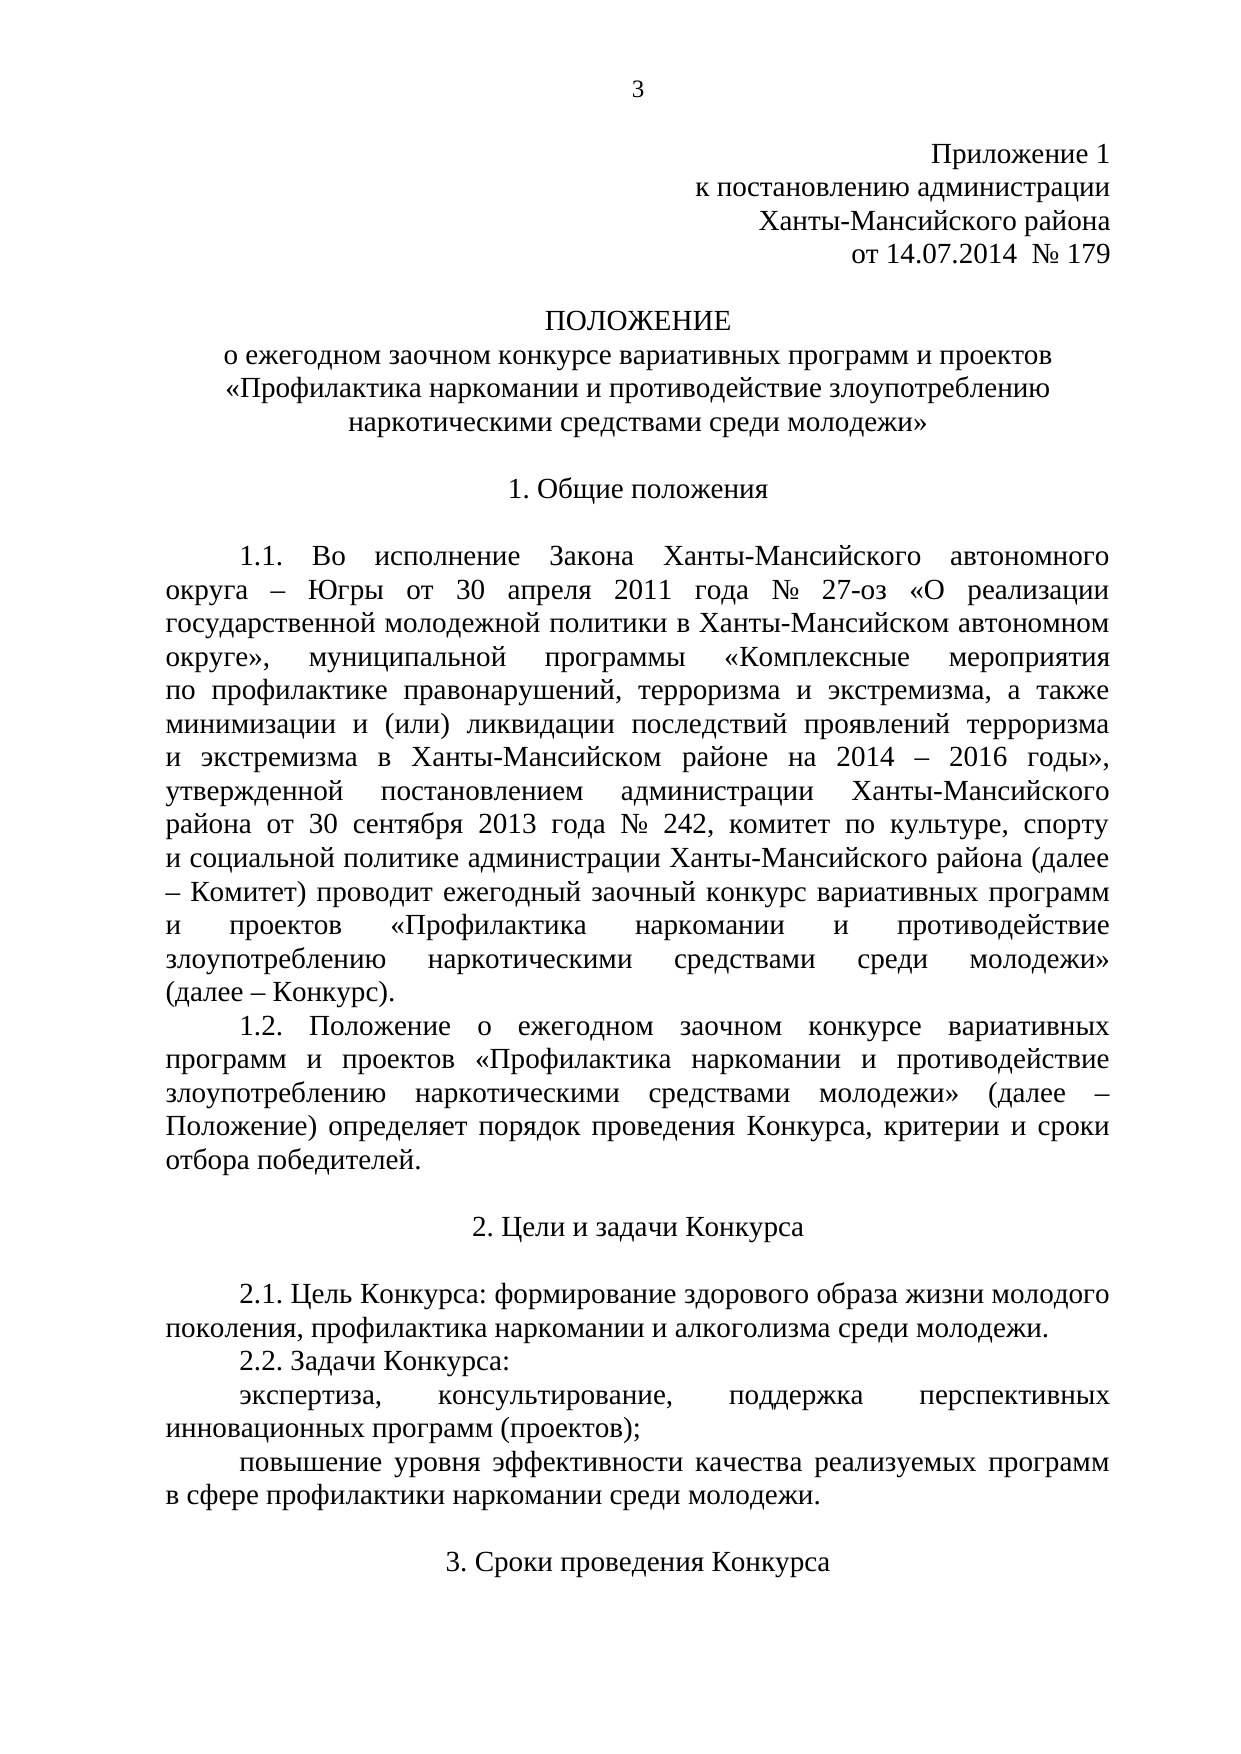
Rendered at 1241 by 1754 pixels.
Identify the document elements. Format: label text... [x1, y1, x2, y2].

text 1. Общие положения [165, 471, 1110, 505]
text повышение уровня эффективности качества реализуемых программ в сфере профилактики наркомании среди молодежи. [165, 1444, 1110, 1511]
text 2. Цели и задачи Конкурса [165, 1209, 1110, 1243]
text Приложение 1 [165, 136, 1110, 169]
text 1.2. Положение о ежегодном заочном конкурсе вариативных программ и проектов «Профилактика наркомании и противодействие злоупотреблению наркотическими средствами молодежи» (далее – Положение) определяет порядок проведения Конкурса, критерии и сроки отбора победителей. [165, 1008, 1110, 1176]
text экспертиза, консультирование, поддержка перспективных инновационных программ (проектов); [165, 1377, 1110, 1444]
text 3. Сроки проведения Конкурса [165, 1544, 1110, 1578]
text ПОЛОЖЕНИЕ [165, 303, 1110, 337]
text от 14.07.2014 № 179 [165, 236, 1110, 270]
text Ханты-Мансийского района [165, 203, 1110, 236]
text 2.2. Задачи Конкурса: [165, 1343, 1110, 1377]
text о ежегодном заочном конкурсе вариативных программ и проектов «Профилактика наркомании и противодействие злоупотреблению наркотическими средствами среди молодежи» [165, 337, 1110, 438]
text 1.1. Во исполнение Закона Ханты-Мансийского автономного округа – Югры от 30 апреля 2011 года № 27-оз «О реализации государственной молодежной политики в Ханты-Мансийском автономном округе», муниципальной программы «Комплексные мероприятия по профилактике правонарушений, терроризма и экстремизма, а также минимизации и (или) ликвидации последствий проявлений терроризма и экстремизма в Ханты-Мансийском районе на 2014 – 2016 годы», утвержденной постановлением администрации Ханты-Мансийского района от 30 сентября 2013 года № 242, комитет по культуре, спорту и социальной политике администрации Ханты-Мансийского района (далее – Комитет) проводит ежегодный заочный конкурс вариативных программ и проектов «Профилактика наркомании и противодействие злоупотреблению наркотическими средствами среди молодежи» (далее – Конкурс). [165, 538, 1110, 1008]
text к постановлению администрации [165, 169, 1110, 203]
text 2.1. Цель Конкурса: формирование здорового образа жизни молодого поколения, профилактика наркомании и алкоголизма среди молодежи. [165, 1276, 1110, 1343]
